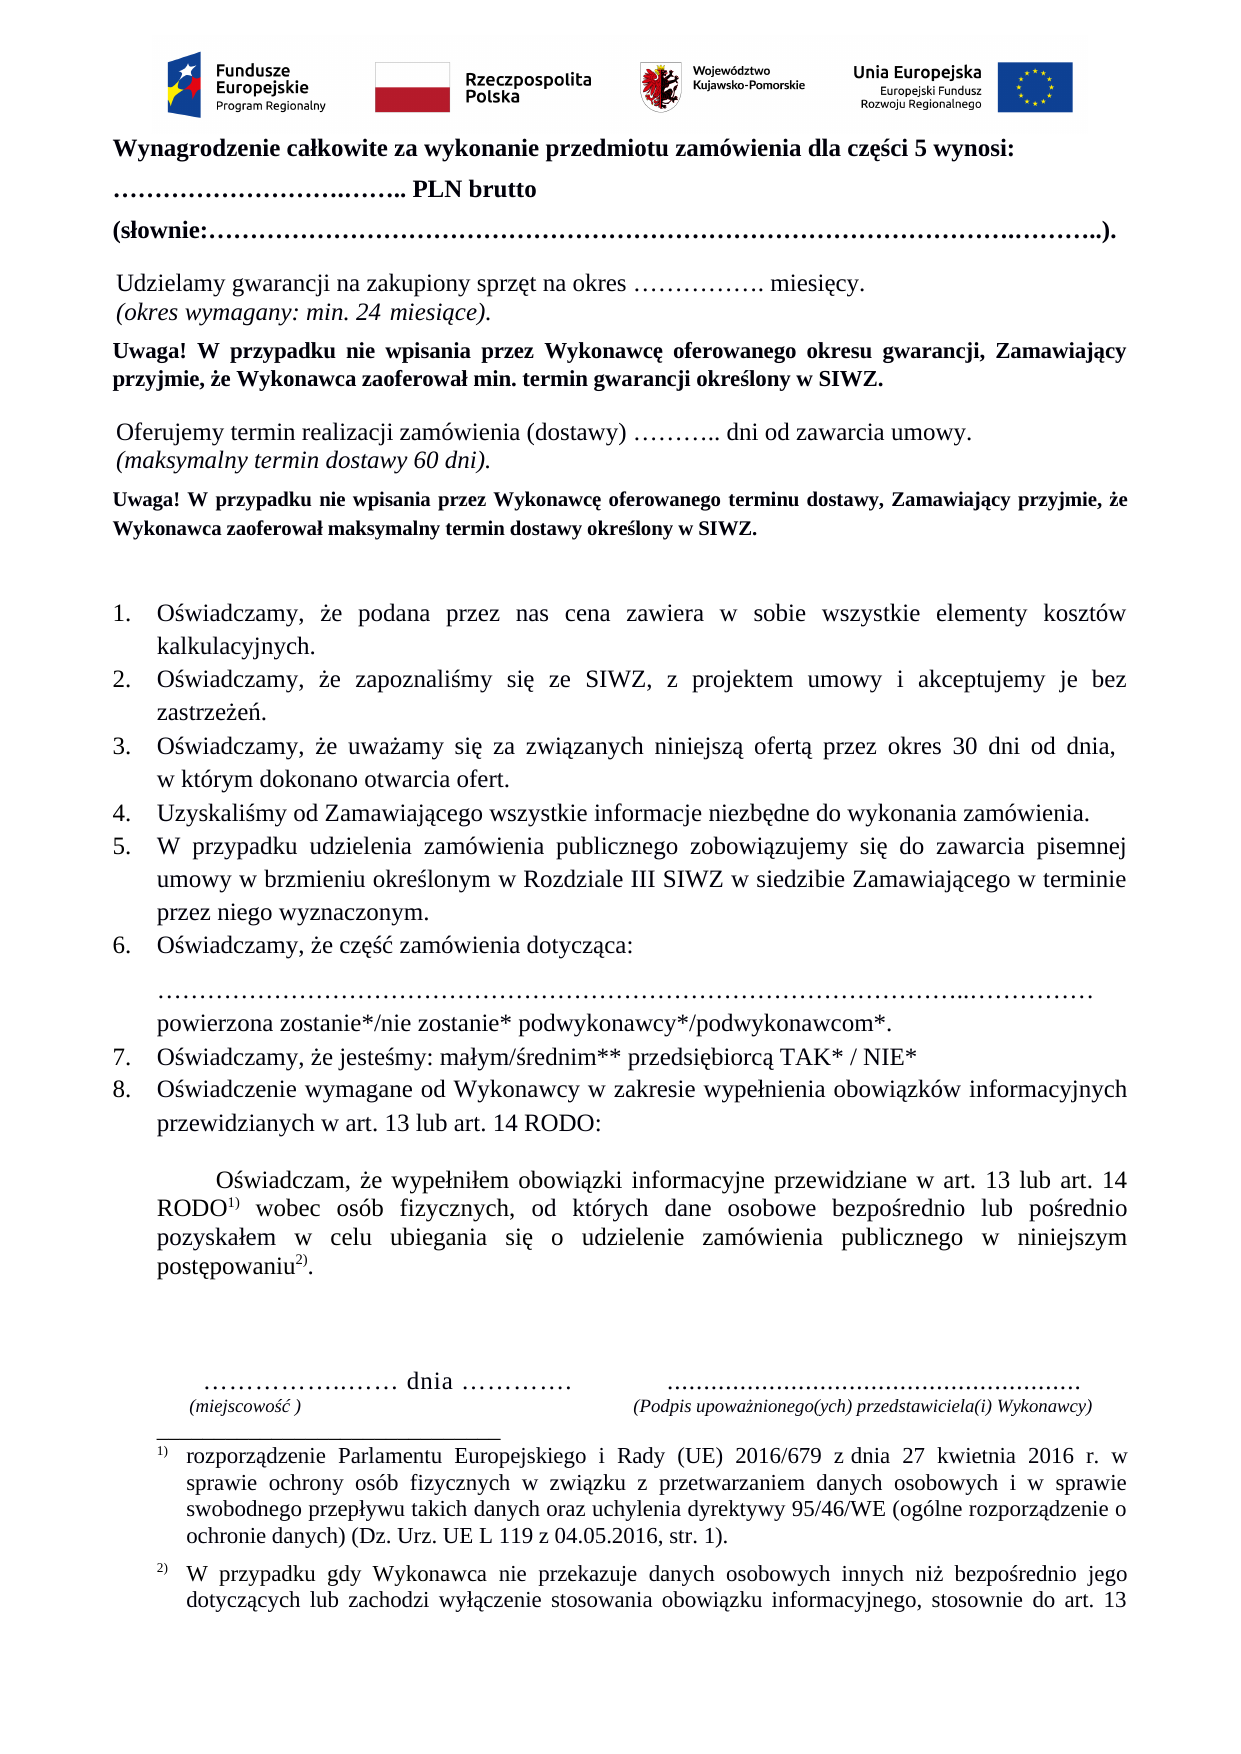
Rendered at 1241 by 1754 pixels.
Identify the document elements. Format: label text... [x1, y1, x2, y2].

text Uwaga! W przypadku nie wpisania przez Wykonawcę oferowanego terminu dostawy, Zamawiający przyjmie, że Wykonawca zaoferował maksymalny termin dostawy określony w SIWZ. [112, 484, 1128, 541]
text ……………..…… dnia …………. ......................................................... [157, 1366, 1128, 1395]
text (okres wymagany: min. 24 miesiące). [116, 297, 1128, 326]
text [157, 1560, 1128, 1613]
text (maksymalny termin dostawy 60 dni). [116, 445, 1128, 474]
list Oświadczamy, że część zamówienia dotycząca: [112, 930, 1128, 959]
text Wynagrodzenie całkowite za wykonanie przedmiotu zamówienia dla części 5 wynosi: [112, 133, 1128, 162]
text Uwaga! W przypadku nie wpisania przez Wykonawcę oferowanego okresu gwarancji, Zamawiający przyjmie, że Wykonawca zaoferował min. termin gwarancji określony w SIWZ. [112, 336, 1128, 393]
text ______________________________ [157, 1416, 1128, 1443]
text ……………………….…….. PLN brutto [112, 174, 1128, 203]
text Oferujemy termin realizacji zamówienia (dostawy) ……….. dni od zawarcia umowy. [116, 417, 1128, 445]
list W przypadku udzielenia zamówienia publicznego zobowiązujemy się do zawarcia pisemnej umowy w brzmieniu określonym w Rozdziale III SIWZ w siedzibie Zamawiającego w terminie przez niego wyznaczonym. [112, 831, 1128, 926]
picture [151, 35, 1089, 134]
text 1) rozporządzenie Parlamentu Europejskiego i Rady (UE) 2016/679 z dnia 27 kwietnia 2016 r. w sprawie ochrony osób fizycznych w związku z przetwarzaniem danych osobowych i w sprawie swobodnego przepływu takich danych oraz uchylenia dyrektywy 95/46/WE (ogólne rozporządzenie o ochronie danych) (Dz. Urz. UE L 119 z 04.05.2016, str. 1). [157, 1443, 1128, 1548]
text (słownie:…………………………………………………………………………………….………..). [112, 216, 1128, 244]
text ……………………………………………………………………………………..…………… [157, 976, 1128, 1004]
text Udzielamy gwarancji na zakupiony sprzęt na okres ……………. miesięcy. [116, 268, 1128, 297]
list Oświadczamy, że zapoznaliśmy się ze SIWZ, z projektem umowy i akceptujemy je bez zastrzeżeń. [112, 664, 1128, 726]
text (miejscowość ) (Podpis upoważnionego(ych) przedstawiciela(i) Wykonawcy) [157, 1395, 1128, 1416]
list Uzyskaliśmy od Zamawiającego wszystkie informacje niezbędne do wykonania zamówienia. [112, 798, 1128, 827]
list Oświadczamy, że jesteśmy: małym/średnim** przedsiębiorcą TAK* / NIE* [112, 1042, 1128, 1070]
list Oświadczamy, że podana przez nas cena zawiera w sobie wszystkie elementy kosztów kalkulacyjnych. [112, 598, 1128, 660]
list Oświadczenie wymagane od Wykonawcy w zakresie wypełnienia obowiązków informacyjnych przewidzianych w art. 13 lub art. 14 RODO: [112, 1074, 1128, 1136]
text powierzona zostanie*/nie zostanie* podwykonawcy*/podwykonawcom*. [157, 1008, 1128, 1037]
text Oświadczam, że wypełniłem obowiązki informacyjne przewidziane w art. 13 lub art. 14 RODO1) wobec osób fizycznych, od których dane osobowe bezpośrednio lub pośrednio pozyskałem w celu ubiegania się o udzielenie zamówienia publicznego w niniejszym postępowaniu2). [157, 1165, 1128, 1280]
list Oświadczamy, że uważamy się za związanych niniejszą ofertą przez okres 30 dni od dnia, w którym dokonano otwarcia ofert. [112, 731, 1128, 793]
